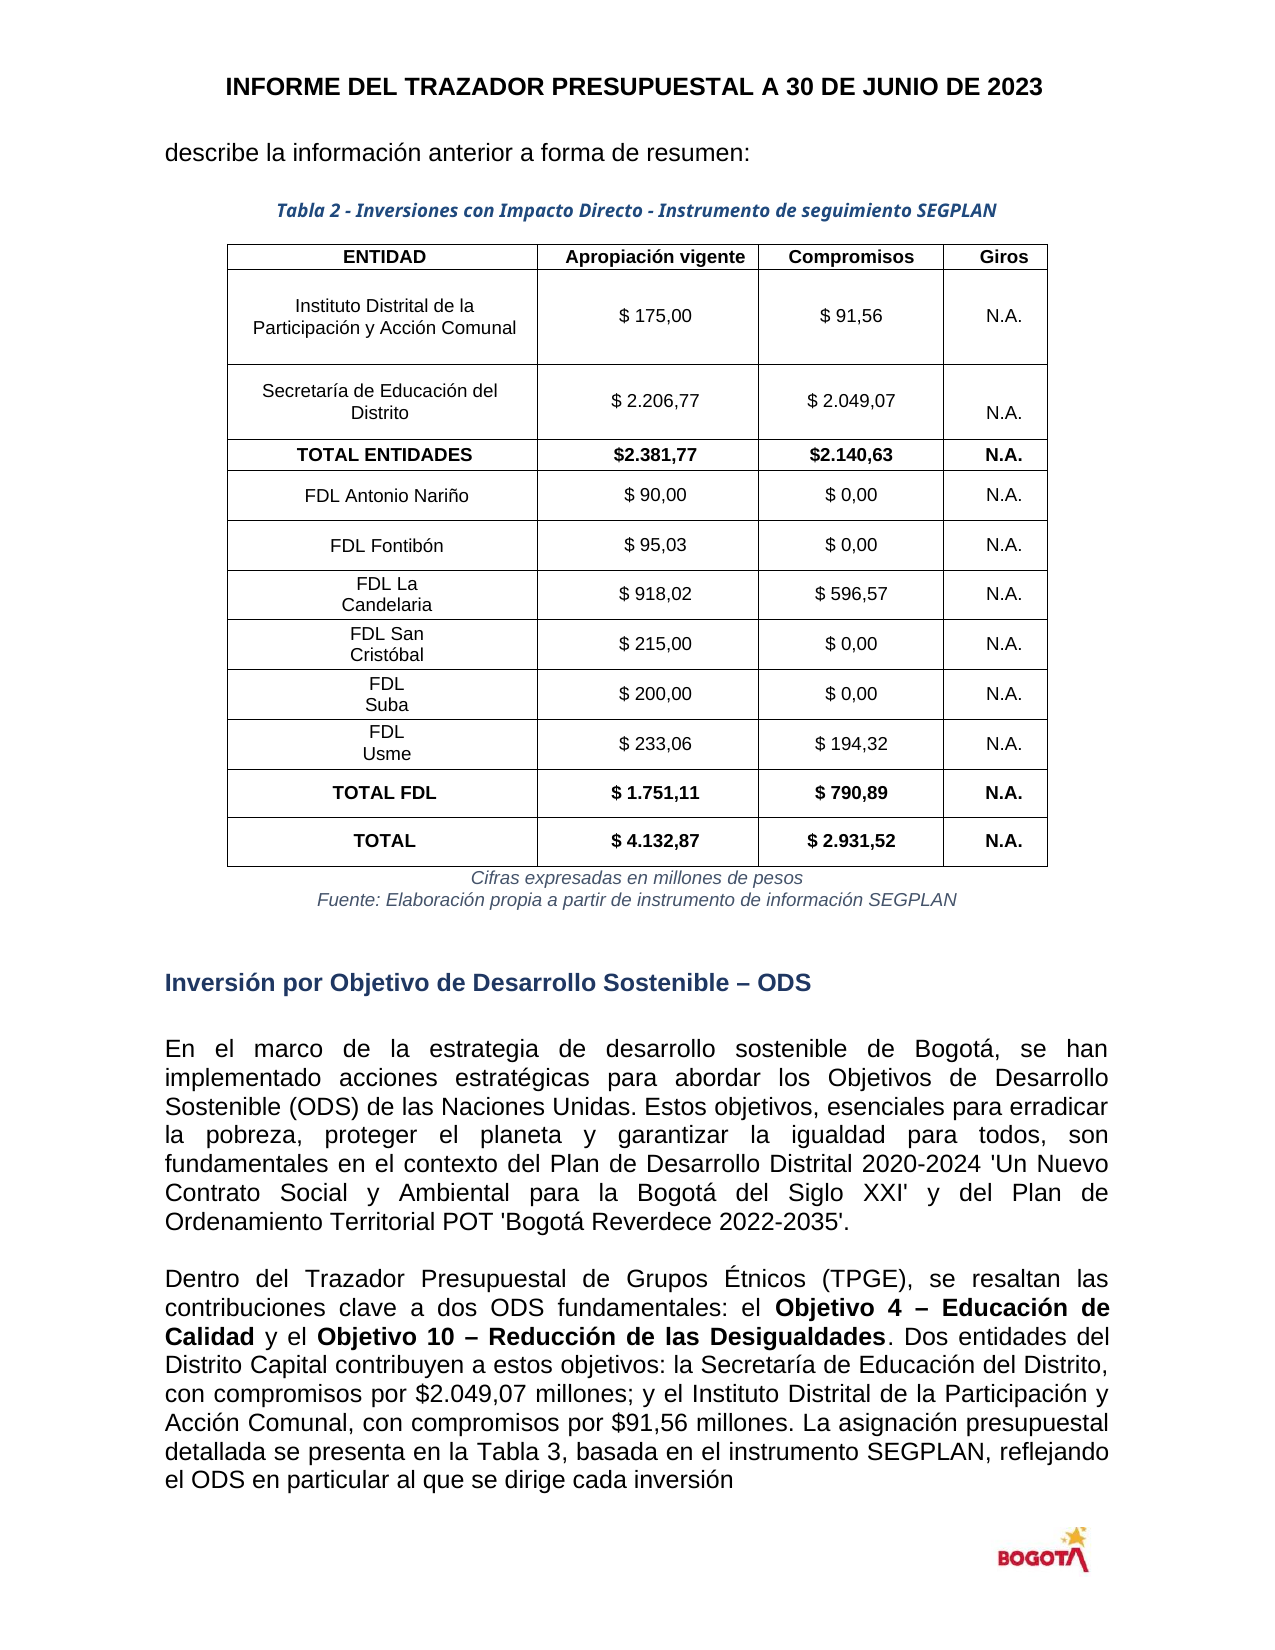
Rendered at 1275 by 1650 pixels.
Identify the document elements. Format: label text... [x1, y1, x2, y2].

table_cell $2.140,63 [759, 440, 943, 470]
table_cell $ 0,00 [759, 670, 943, 719]
subtitle Inversión por Objetivo de Desarrollo Sostenible – ODS [164, 968, 1110, 997]
table_cell Instituto Distrital de la Participación y Acción Comunal [228, 270, 537, 364]
table_cell $ 215,00 [538, 620, 758, 669]
table_cell $ 200,00 [538, 670, 758, 719]
table_cell N.A. [944, 770, 1047, 817]
table_cell $ 4.132,87 [538, 818, 758, 866]
picture [990, 1527, 1098, 1577]
table_cell $ 175,00 [538, 270, 758, 364]
table_cell $ 918,02 [538, 571, 758, 619]
table_cell FDL Usme [228, 720, 537, 769]
table_header ENTIDAD [228, 245, 537, 269]
table_cell TOTAL ENTIDADES [228, 440, 537, 470]
table_cell TOTAL FDL [228, 770, 537, 817]
table_cell $ 91,56 [759, 270, 943, 364]
table_cell $ 233,06 [538, 720, 758, 769]
table_cell Secretaría de Educación del Distrito [228, 365, 537, 439]
text Fuente: Elaboración propia a partir de instrumento de información SEGPLAN [178, 889, 1097, 910]
table_cell N.A. [944, 620, 1047, 669]
table_cell N.A. [944, 365, 1047, 439]
table_cell $ 90,00 [538, 471, 758, 520]
text Tabla 2 - Inversiones con Impacto Directo - Instrumento de seguimiento SEGPLAN [164, 197, 1110, 223]
table_cell FDL Fontibón [228, 521, 537, 570]
table_cell $ 2.931,52 [759, 818, 943, 866]
table_cell $ 790,89 [759, 770, 943, 817]
table_cell $ 95,03 [538, 521, 758, 570]
table_cell FDL Suba [228, 670, 537, 719]
table_cell $ 2.049,07 [759, 365, 943, 439]
table_cell N.A. [944, 521, 1047, 570]
table_cell $2.381,77 [538, 440, 758, 470]
table_cell FDL La Candelaria [228, 571, 537, 619]
table_header Compromisos [759, 245, 943, 269]
table_cell N.A. [944, 270, 1047, 364]
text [164, 137, 1099, 166]
table_cell FDL Antonio Nariño [228, 471, 537, 520]
text Dentro del Trazador Presupuestal de Grupos Étnicos (TPGE), se resaltan las contribuciones clave a dos ODS fundamentales: el Objetivo 4 – Educación de Calidad y el Objetivo 10 – Reducción de las Desigualdades. Dos entidades del Distrito Capital contribuyen a estos objetivos: la Secretaría de Educación del Distrito, con compromisos por $2.049,07 millones; y el Instituto Distrital de la Participación y Acción Comunal, con compromisos por $91,56 millones. La asignación presupuestal detallada se presenta en la Tabla 3, basada en el instrumento SEGPLAN, reflejando el ODS en particular al que se dirige cada inversión [164, 1264, 1110, 1494]
text Cifras expresadas en millones de pesos [178, 867, 1097, 888]
table_cell $ 596,57 [759, 571, 943, 619]
table_cell N.A. [944, 571, 1047, 619]
table_cell TOTAL [228, 818, 537, 866]
table_cell $ 2.206,77 [538, 365, 758, 439]
table_cell $ 0,00 [759, 471, 943, 520]
table_header Apropiación vigente [538, 245, 758, 269]
table_cell $ 194,32 [759, 720, 943, 769]
table_cell N.A. [944, 818, 1047, 866]
text En el marco de la estrategia de desarrollo sostenible de Bogotá, se han implementado acciones estratégicas para abordar los Objetivos de Desarrollo Sostenible (ODS) de las Naciones Unidas. Estos objetivos, esenciales para erradicar la pobreza, proteger el planeta y garantizar la igualdad para todos, son fundamentales en el contexto del Plan de Desarrollo Distrital 2020-2024 'Un Nuevo Contrato Social y Ambiental para la Bogotá del Siglo XXI' y del Plan de Ordenamiento Territorial POT 'Bogotá Reverdece 2022-2035'. [164, 1034, 1110, 1235]
table_cell N.A. [944, 670, 1047, 719]
table_cell N.A. [944, 720, 1047, 769]
table_cell N.A. [944, 471, 1047, 520]
table_cell $ 1.751,11 [538, 770, 758, 817]
table_cell FDL San Cristóbal [228, 620, 537, 669]
table_cell $ 0,00 [759, 620, 943, 669]
table_header Giros [944, 245, 1047, 269]
table_cell N.A. [944, 440, 1047, 470]
table_cell $ 0,00 [759, 521, 943, 570]
